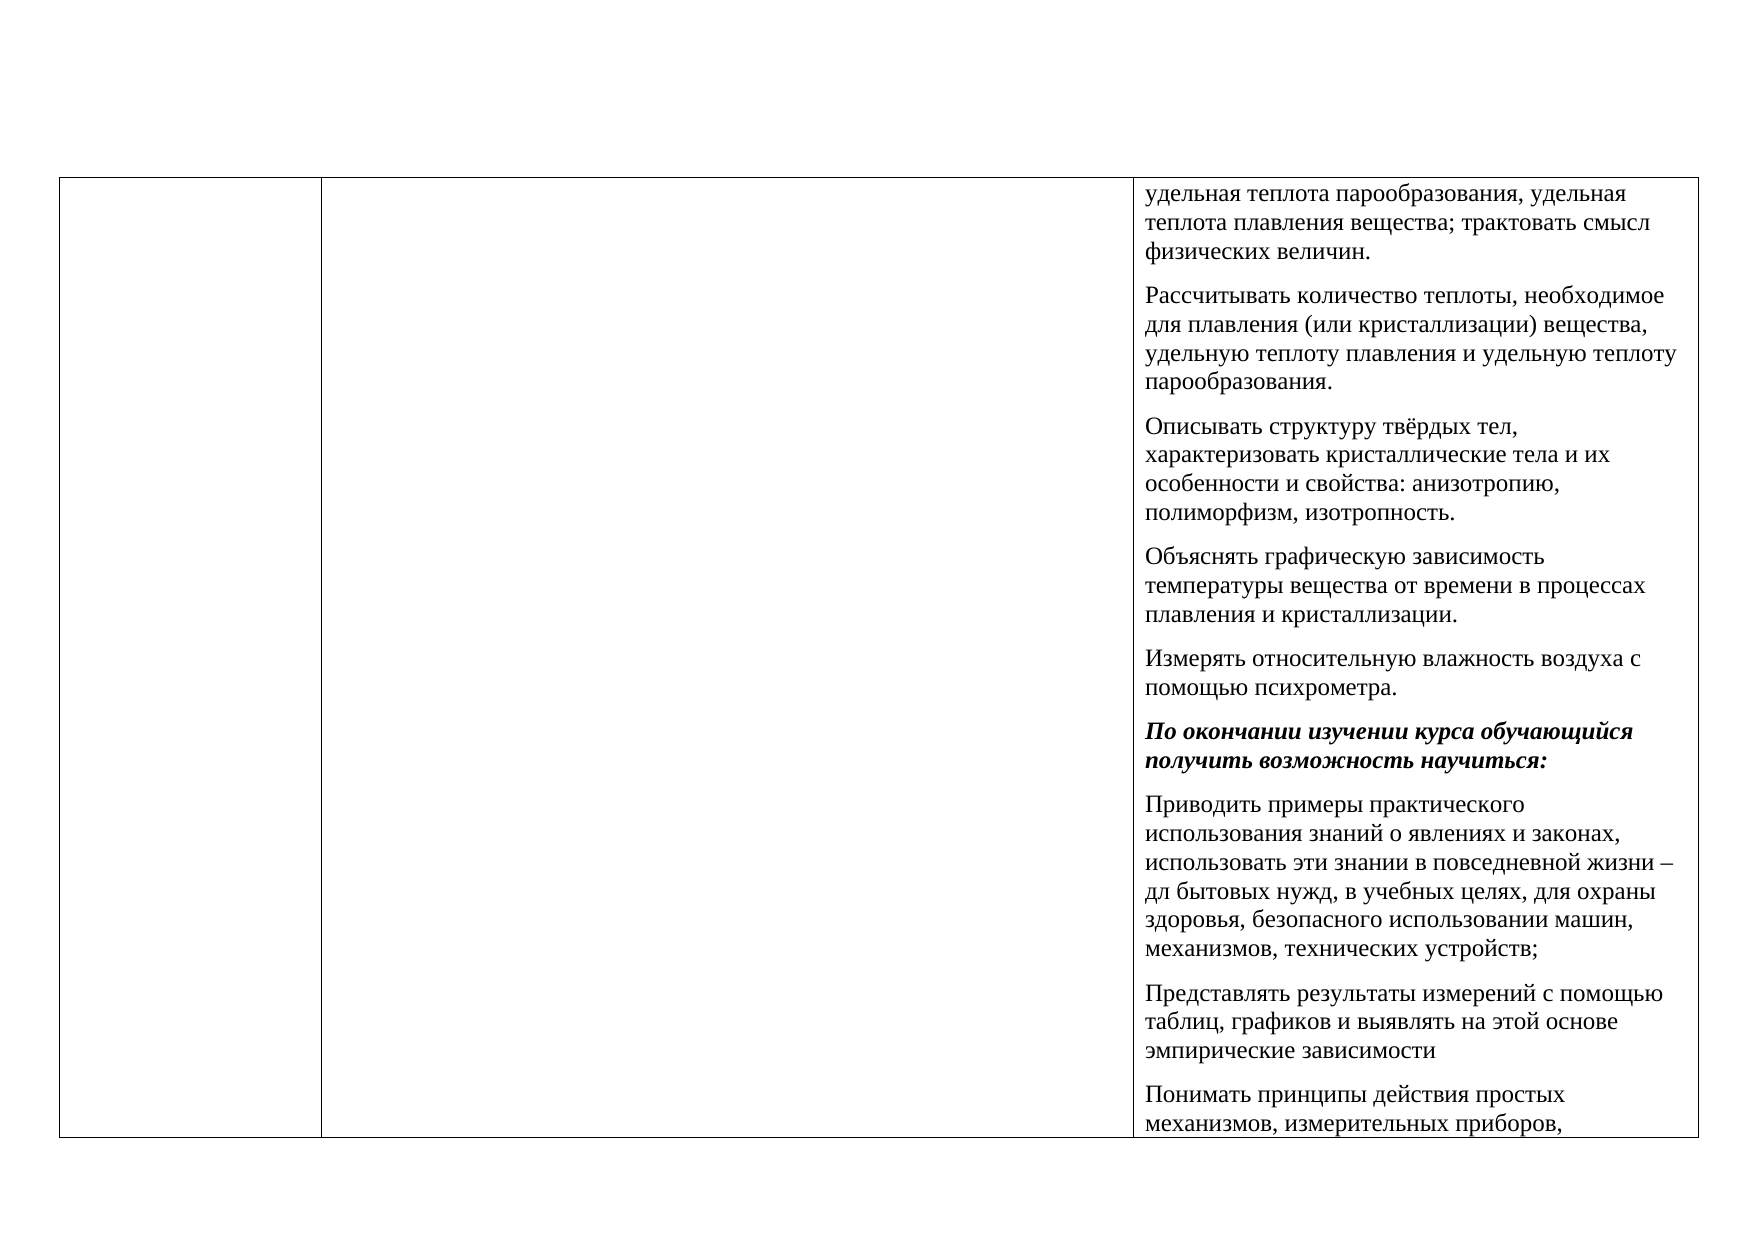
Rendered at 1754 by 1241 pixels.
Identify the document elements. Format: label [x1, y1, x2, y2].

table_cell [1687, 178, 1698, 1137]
table_cell [60, 178, 321, 1137]
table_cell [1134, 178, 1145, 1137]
table_cell [322, 178, 1133, 1137]
